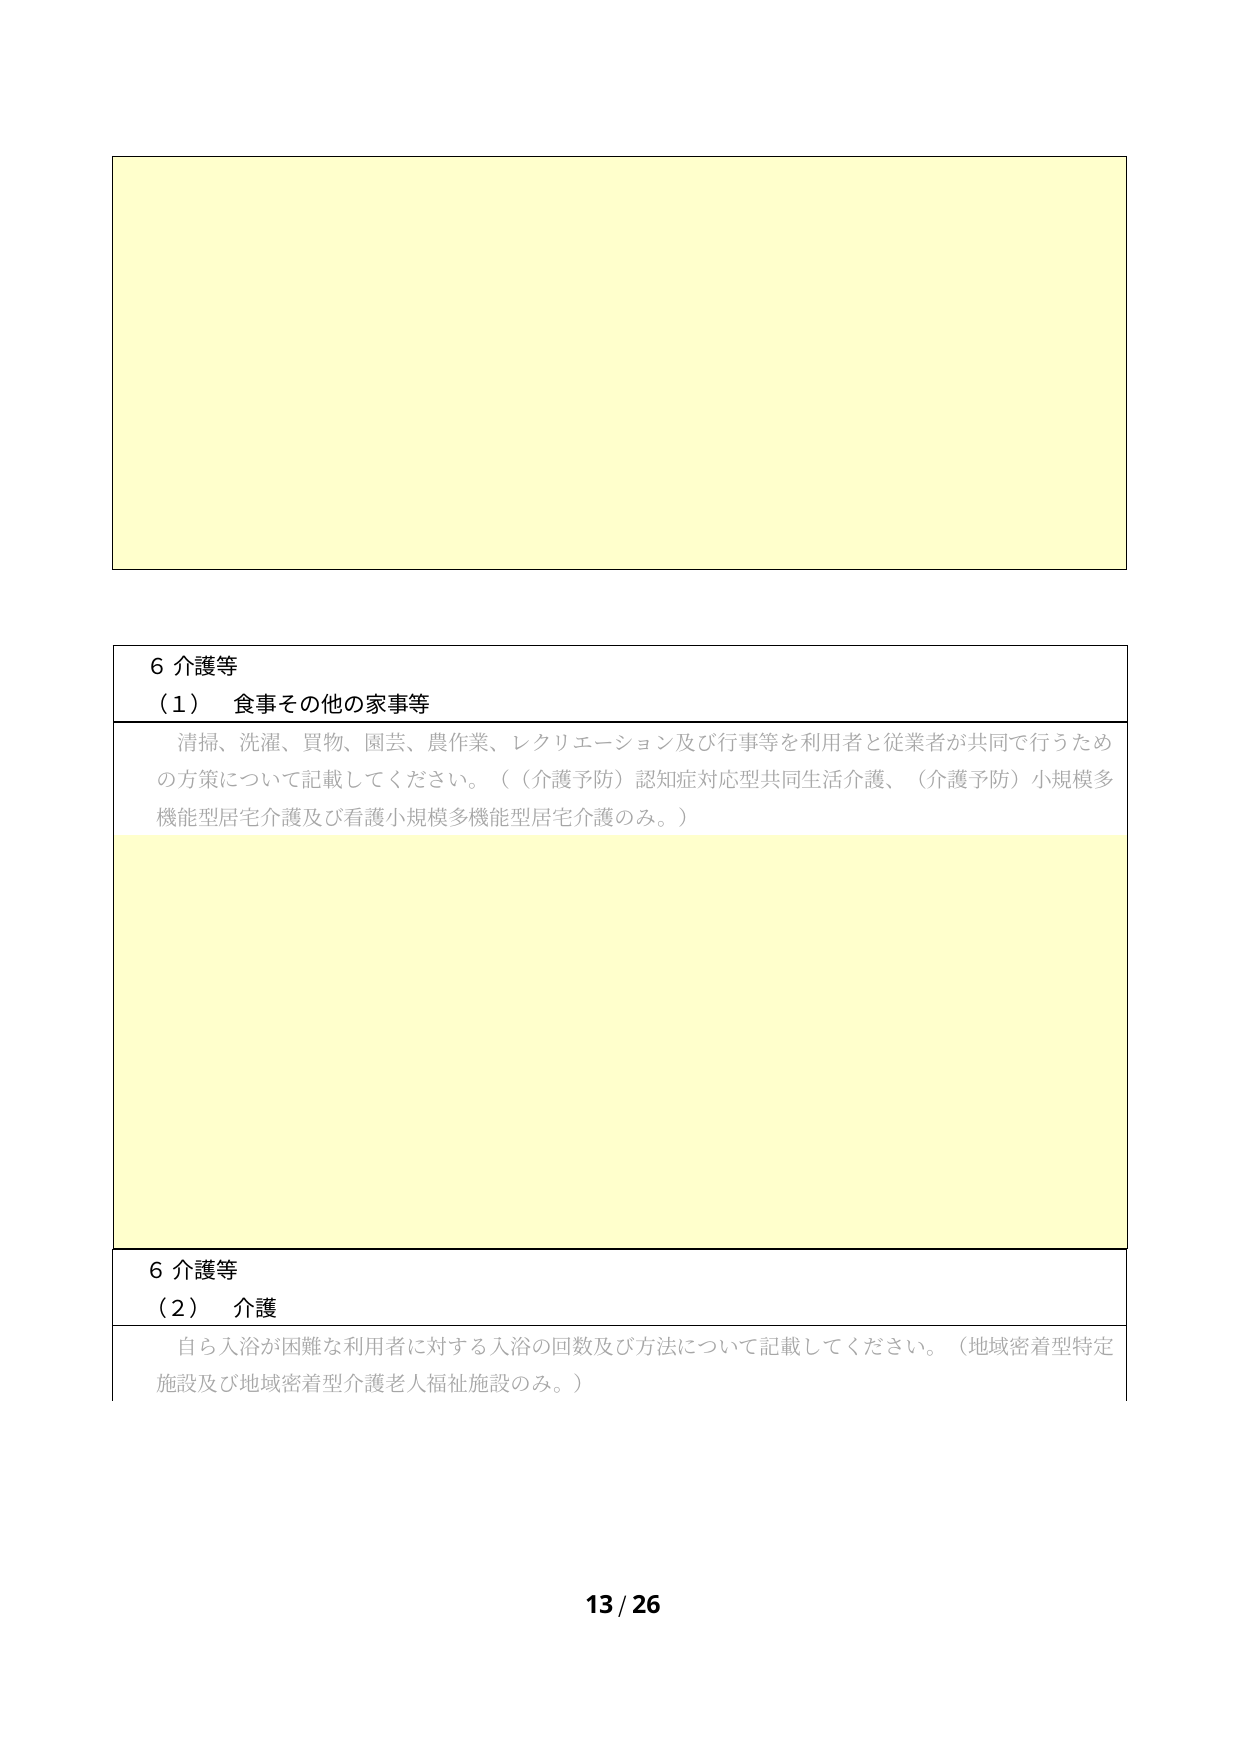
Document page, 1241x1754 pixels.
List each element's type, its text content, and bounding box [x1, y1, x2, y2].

table_cell （２） 介護 [113, 1288, 1126, 1325]
table_cell 清掃、洗濯、買物、園芸、農作業、レクリエーション及び行事等を利用者と従業者が共同で行うための方策について記載してください。（（介護予防）認知症対応型共同生活介護、（介護予防）小規模多機能型居宅介護及び看護小規模多機能型居宅介護のみ。） [114, 723, 1127, 835]
table_cell 自ら入浴が困難な利用者に対する入浴の回数及び方法について記載してください。（地域密着型特定施設及び地域密着型介護老人福祉施設のみ。） [113, 1326, 1126, 1401]
table_cell [113, 157, 1126, 569]
table_header ６ 介護等 [114, 646, 1127, 684]
table_cell [114, 835, 1127, 1248]
table_cell （１） 食事その他の家事等 [114, 684, 1127, 721]
table_header ６ 介護等 [113, 1250, 1126, 1288]
